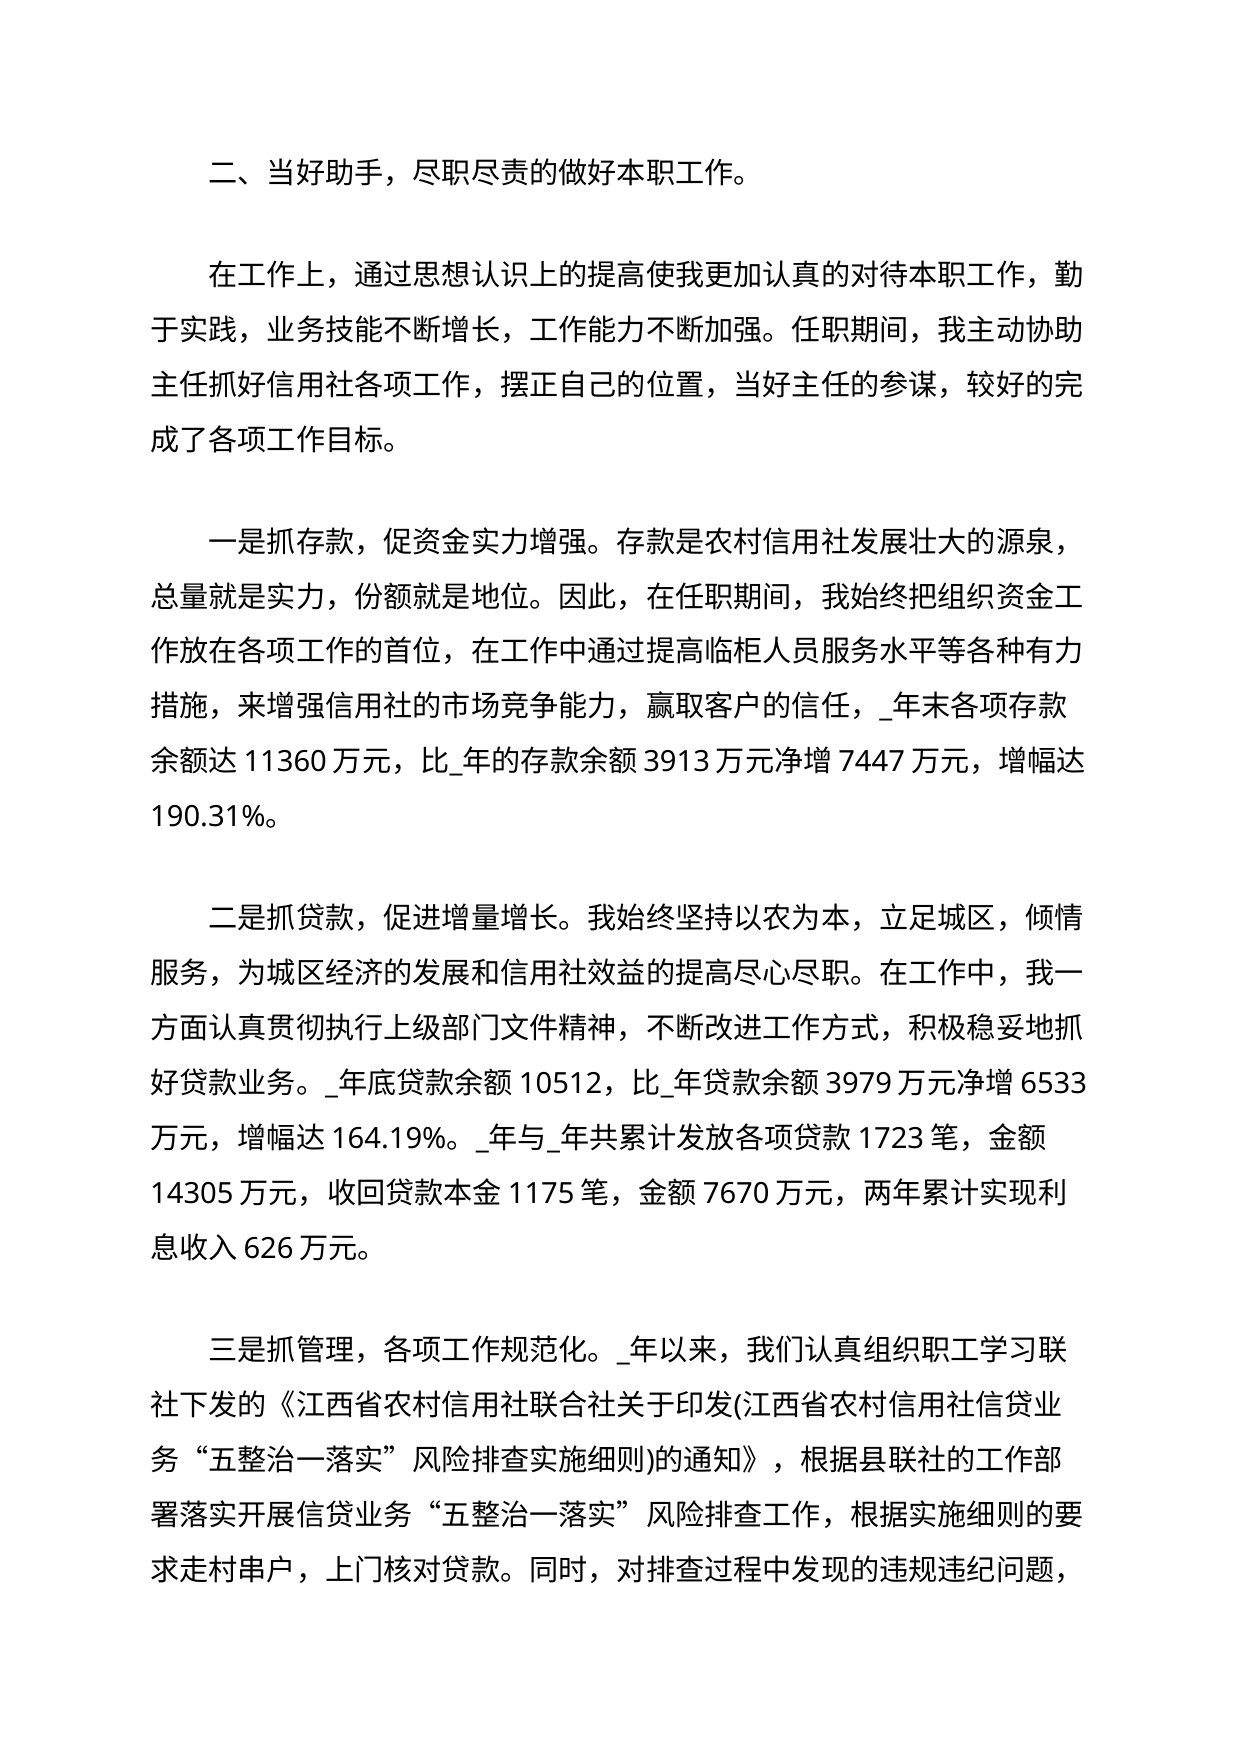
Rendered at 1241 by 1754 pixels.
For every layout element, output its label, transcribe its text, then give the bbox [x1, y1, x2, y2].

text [150, 1327, 1090, 1589]
text 在工作上，通过思想认识上的提高使我更加认真的对待本职工作，勤于实践，业务技能不断增长，工作能力不断加强。任职期间，我主动协助主任抓好信用社各项工作，摆正自己的位置，当好主任的参谋，较好的完成了各项工作目标。 [150, 252, 1090, 459]
text 二是抓贷款，促进增量增长。我始终坚持以农为本，立足城区，倾情服务，为城区经济的发展和信用社效益的提高尽心尽职。在工作中，我一方面认真贯彻执行上级部门文件精神，不断改进工作方式，积极稳妥地抓好贷款业务。_年底贷款余额10512，比_年贷款余额3979万元净增6533万元，增幅达164.19%。_年与_年共累计发放各项贷款1723笔，金额14305万元，收回贷款本金1175笔，金额7670万元，两年累计实现利息收入626万元。 [150, 895, 1090, 1267]
text 一是抓存款，促资金实力增强。存款是农村信用社发展壮大的源泉，总量就是实力，份额就是地位。因此，在任职期间，我始终把组织资金工作放在各项工作的首位，在工作中通过提高临柜人员服务水平等各种有力措施，来增强信用社的市场竞争能力，赢取客户的信任，_年末各项存款余额达11360万元，比_年的存款余额3913万元净增7447万元，增幅达190.31%。 [150, 518, 1090, 835]
text 二、当好助手，尽职尽责的做好本职工作。 [150, 150, 1090, 192]
